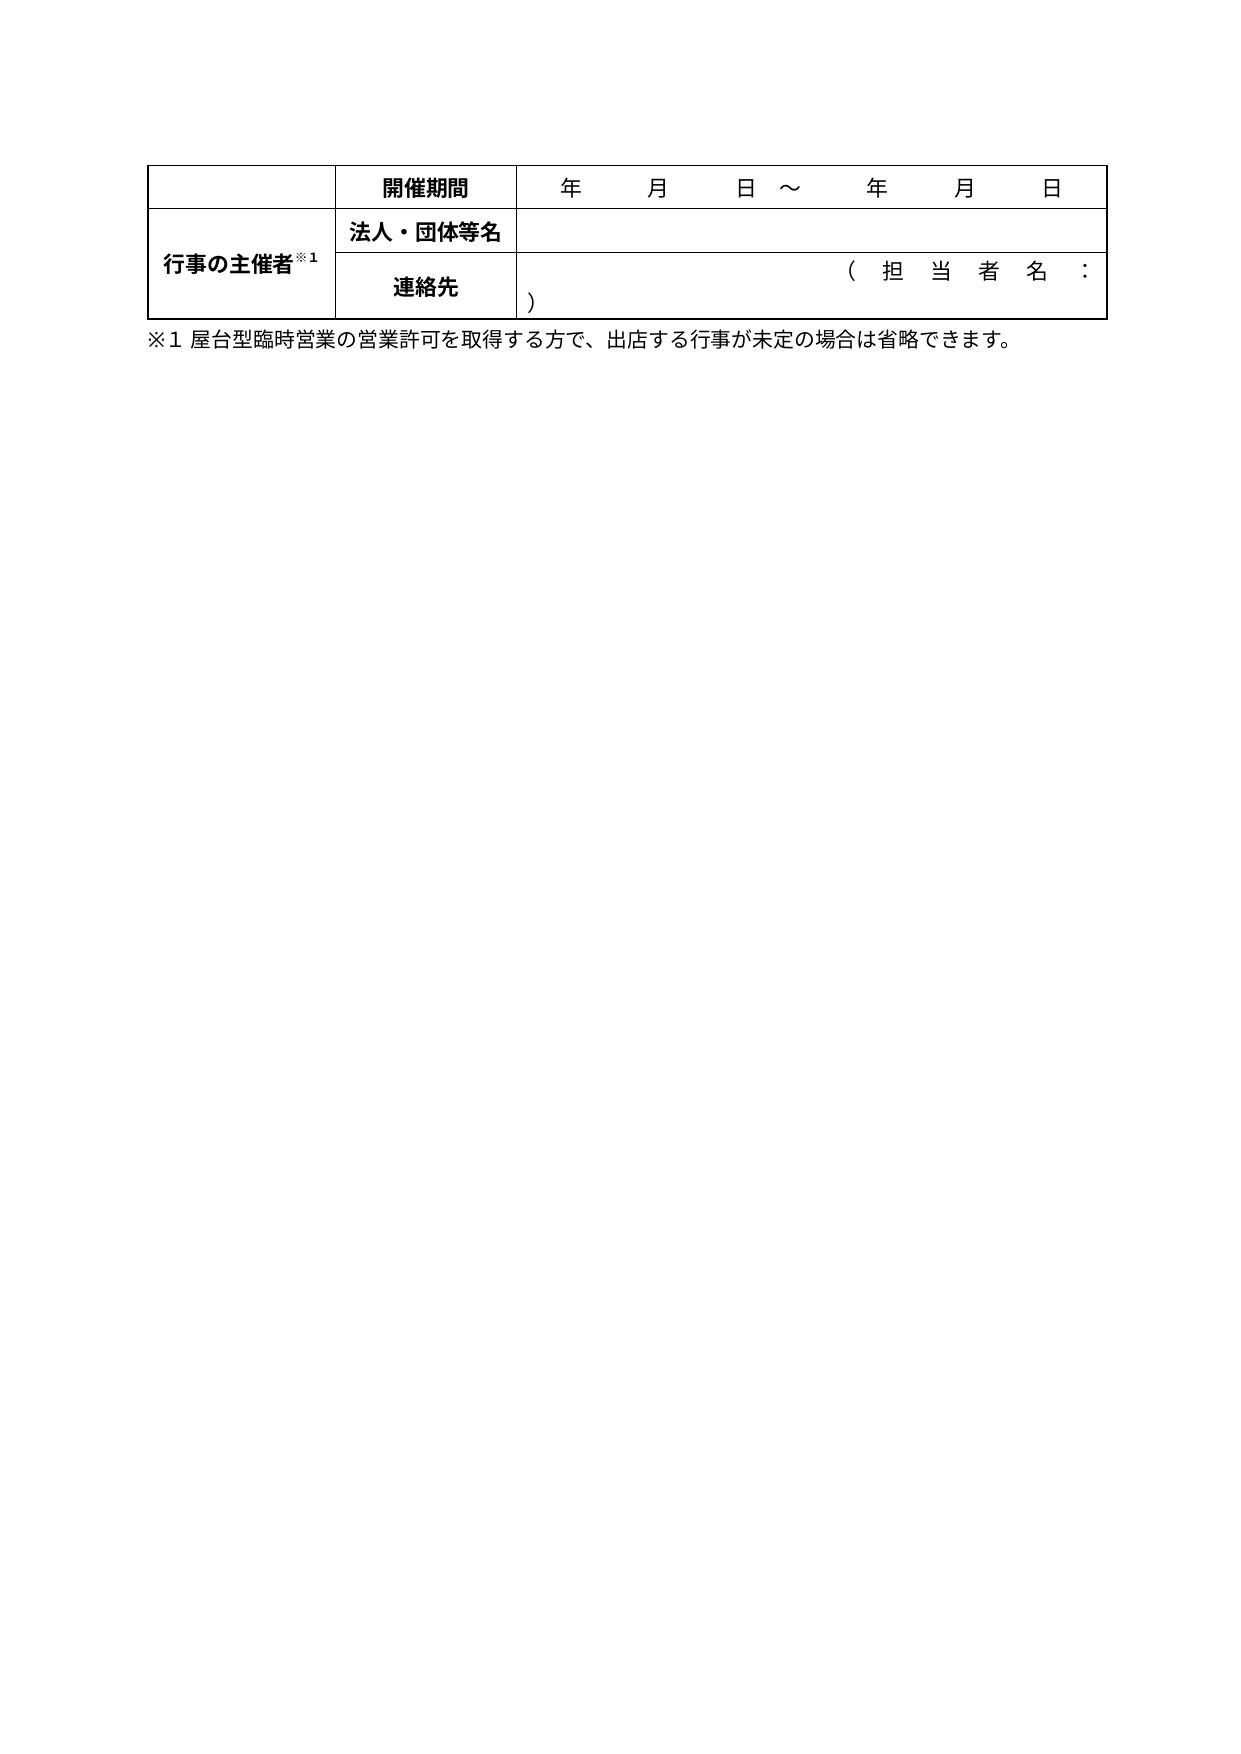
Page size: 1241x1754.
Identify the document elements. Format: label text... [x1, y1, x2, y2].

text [148, 320, 1092, 357]
table_cell （担当者名： ） [517, 253, 1106, 317]
table_cell 法人・団体等名 [336, 209, 516, 252]
table_cell [517, 209, 1106, 252]
table_cell 連絡先 [336, 253, 516, 317]
table_cell 行事の主催者※１ [149, 209, 335, 317]
table_cell 開催期間 [336, 166, 516, 208]
table_cell 年 月 日 ～ 年 月 日 [517, 166, 1106, 208]
